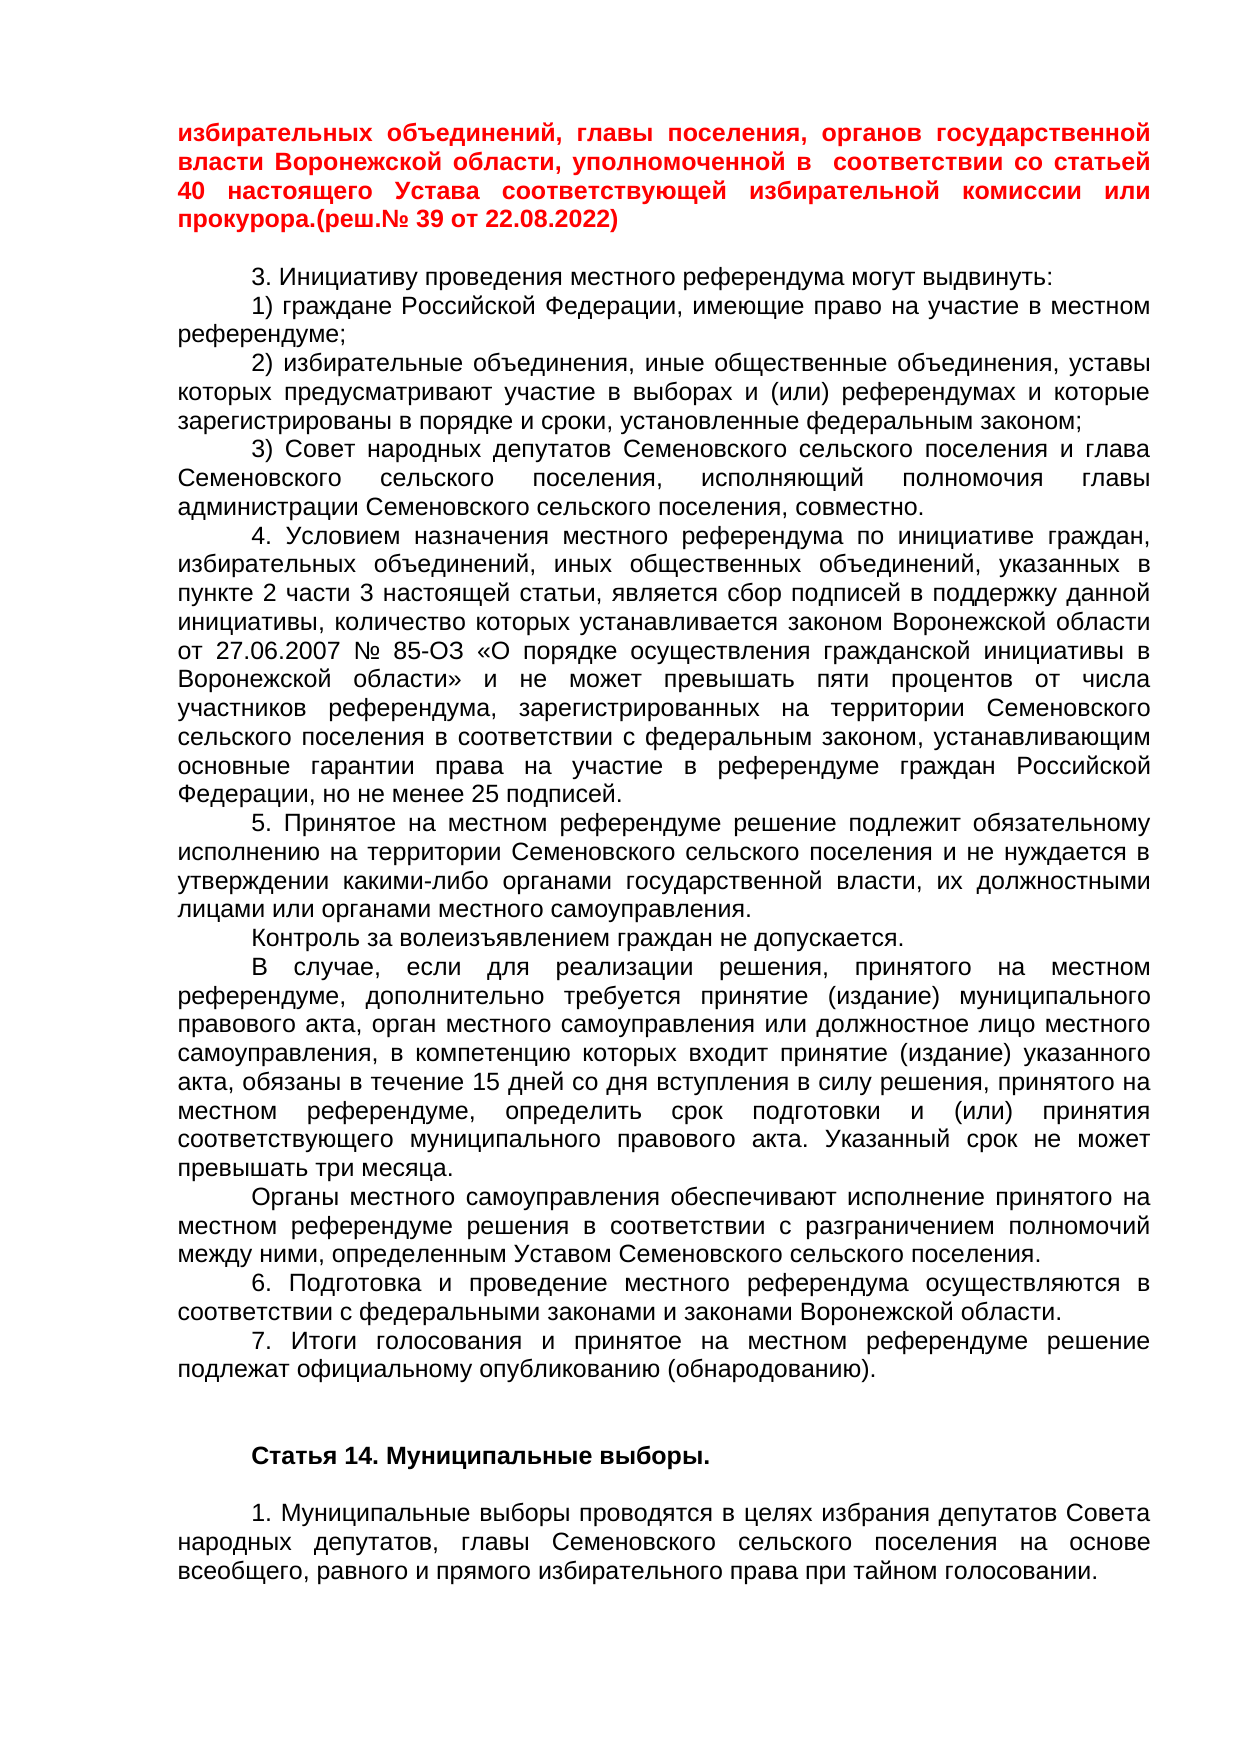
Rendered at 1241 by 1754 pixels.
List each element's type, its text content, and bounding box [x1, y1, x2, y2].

text Органы местного самоуправления обеспечивают исполнение принятого на местном референдуме решения в соответствии с разграничением полномочий между ними, определенным Уставом Семеновского сельского поселения. [177, 1182, 1152, 1268]
text 3) Совет народных депутатов Семеновского сельского поселения и глава Семеновского сельского поселения, исполняющий полномочия главы администрации Семеновского сельского поселения, совместно. [177, 434, 1152, 521]
text Контроль за волеизъявлением граждан не допускается. [177, 923, 1152, 952]
text 2) избирательные объединения, иные общественные объединения, уставы которых предусматривают участие в выборах и (или) референдумах и которые зарегистрированы в порядке и сроки, установленные федеральным законом; [177, 348, 1152, 434]
text 1) граждане Российской Федерации, имеющие право на участие в местном референдуме; [177, 291, 1152, 348]
text 1. Муниципальные выборы проводятся в целях избрания депутатов Совета народных депутатов, главы Семеновского сельского поселения на основе всеобщего, равного и прямого избирательного права при тайном голосовании. [177, 1498, 1152, 1584]
text В случае, если для реализации решения, принятого на местном референдуме, дополнительно требуется принятие (издание) муниципального правового акта, орган местного самоуправления или должностное лицо местного самоуправления, в компетенцию которых входит принятие (издание) указанного акта, обязаны в течение 15 дней со дня вступления в силу решения, принятого на местном референдуме, определить срок подготовки и (или) принятия соответствующего муниципального правового акта. Указанный срок не может превышать три месяца. [177, 952, 1152, 1182]
text 6. Подготовка и проведение местного референдума осуществляются в соответствии с федеральными законами и законами Воронежской области. [177, 1268, 1152, 1326]
text 4. Условием назначения местного референдума по инициативе граждан, избирательных объединений, иных общественных объединений, указанных в пункте 2 части 3 настоящей статьи, является сбор подписей в поддержку данной инициативы, количество которых устанавливается законом Воронежской области от 27.06.2007 № 85-ОЗ «О порядке осуществления гражданской инициативы в Воронежской области» и не может превышать пяти процентов от числа участников референдума, зарегистрированных на территории Семеновского сельского поселения в соответствии с федеральным законом, устанавливающим основные гарантии права на участие в референдуме граждан Российской Федерации, но не менее 25 подписей. [177, 521, 1152, 808]
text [177, 118, 1152, 233]
text Статья 14. Муниципальные выборы. [177, 1441, 1152, 1469]
text 7. Итоги голосования и принятое на местном референдуме решение подлежат официальному опубликованию (обнародованию). [177, 1326, 1152, 1383]
text 5. Принятое на местном референдуме решение подлежит обязательному исполнению на территории Семеновского сельского поселения и не нуждается в утверждении какими-либо органами государственной власти, их должностными лицами или органами местного самоуправления. [177, 808, 1152, 923]
text 3. Инициативу проведения местного референдума могут выдвинуть: [177, 262, 1152, 291]
